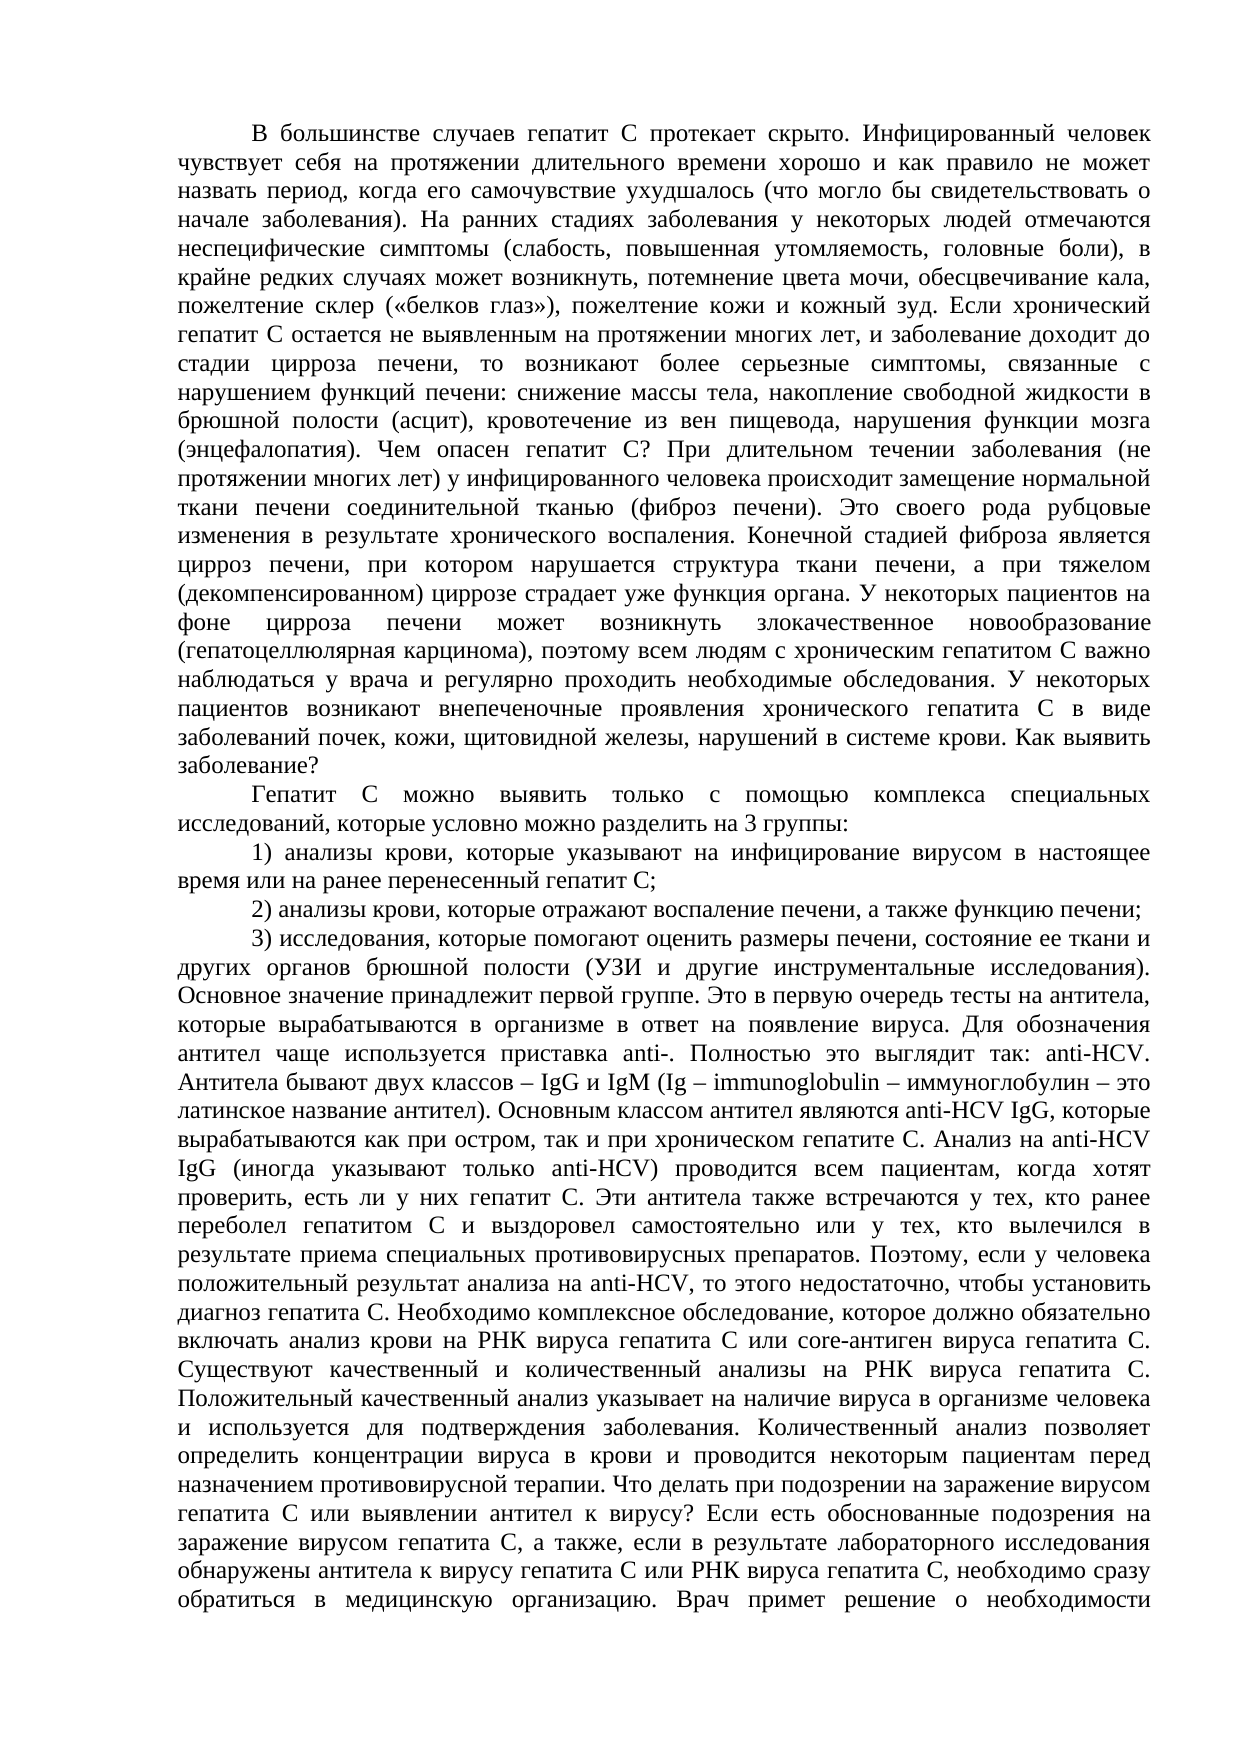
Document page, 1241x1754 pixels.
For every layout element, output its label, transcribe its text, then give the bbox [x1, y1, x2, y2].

text Гепатит С можно выявить только с помощью комплекса специальных исследований, которые условно можно разделить на 3 группы: [177, 779, 1152, 837]
text 1) анализы крови, которые указывают на инфицирование вирусом в настоящее время или на ранее перенесенный гепатит С; [177, 837, 1152, 894]
text 2) анализы крови, которые отражают воспаление печени, а также функцию печени; [177, 894, 1152, 923]
text В большинстве случаев гепатит С протекает скрыто. Инфицированный человек чувствует себя на протяжении длительного времени хорошо и как правило не может назвать период, когда его самочувствие ухудшалось (что могло бы свидетельствовать о начале заболевания). На ранних стадиях заболевания у некоторых людей отмечаются неспецифические симптомы (слабость, повышенная утомляемость, головные боли), в крайне редких случаях может возникнуть, потемнение цвета мочи, обесцвечивание кала, пожелтение склер («белков глаз»), пожелтение кожи и кожный зуд. Если хронический гепатит С остается не выявленным на протяжении многих лет, и заболевание доходит до стадии цирроза печени, то возникают более серьезные симптомы, связанные с нарушением функций печени: снижение массы тела, накопление свободной жидкости в брюшной полости (асцит), кровотечение из вен пищевода, нарушения функции мозга (энцефалопатия). Чем опасен гепатит С? При длительном течении заболевания (не протяжении многих лет) у инфицированного человека происходит замещение нормальной ткани печени соединительной тканью (фиброз печени). Это своего рода рубцовые изменения в результате хронического воспаления. Конечной стадией фиброза является цирроз печени, при котором нарушается структура ткани печени, а при тяжелом (декомпенсированном) циррозе страдает уже функция органа. У некоторых пациентов на фоне цирроза печени может возникнуть злокачественное новообразование (гепатоцеллюлярная карцинома), поэтому всем людям с хроническим гепатитом С важно наблюдаться у врача и регулярно проходить необходимые обследования. У некоторых пациентов возникают внепеченочные проявления хронического гепатита С в виде заболеваний почек, кожи, щитовидной железы, нарушений в системе крови. Как выявить заболевание? [177, 118, 1152, 779]
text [177, 923, 1152, 1613]
